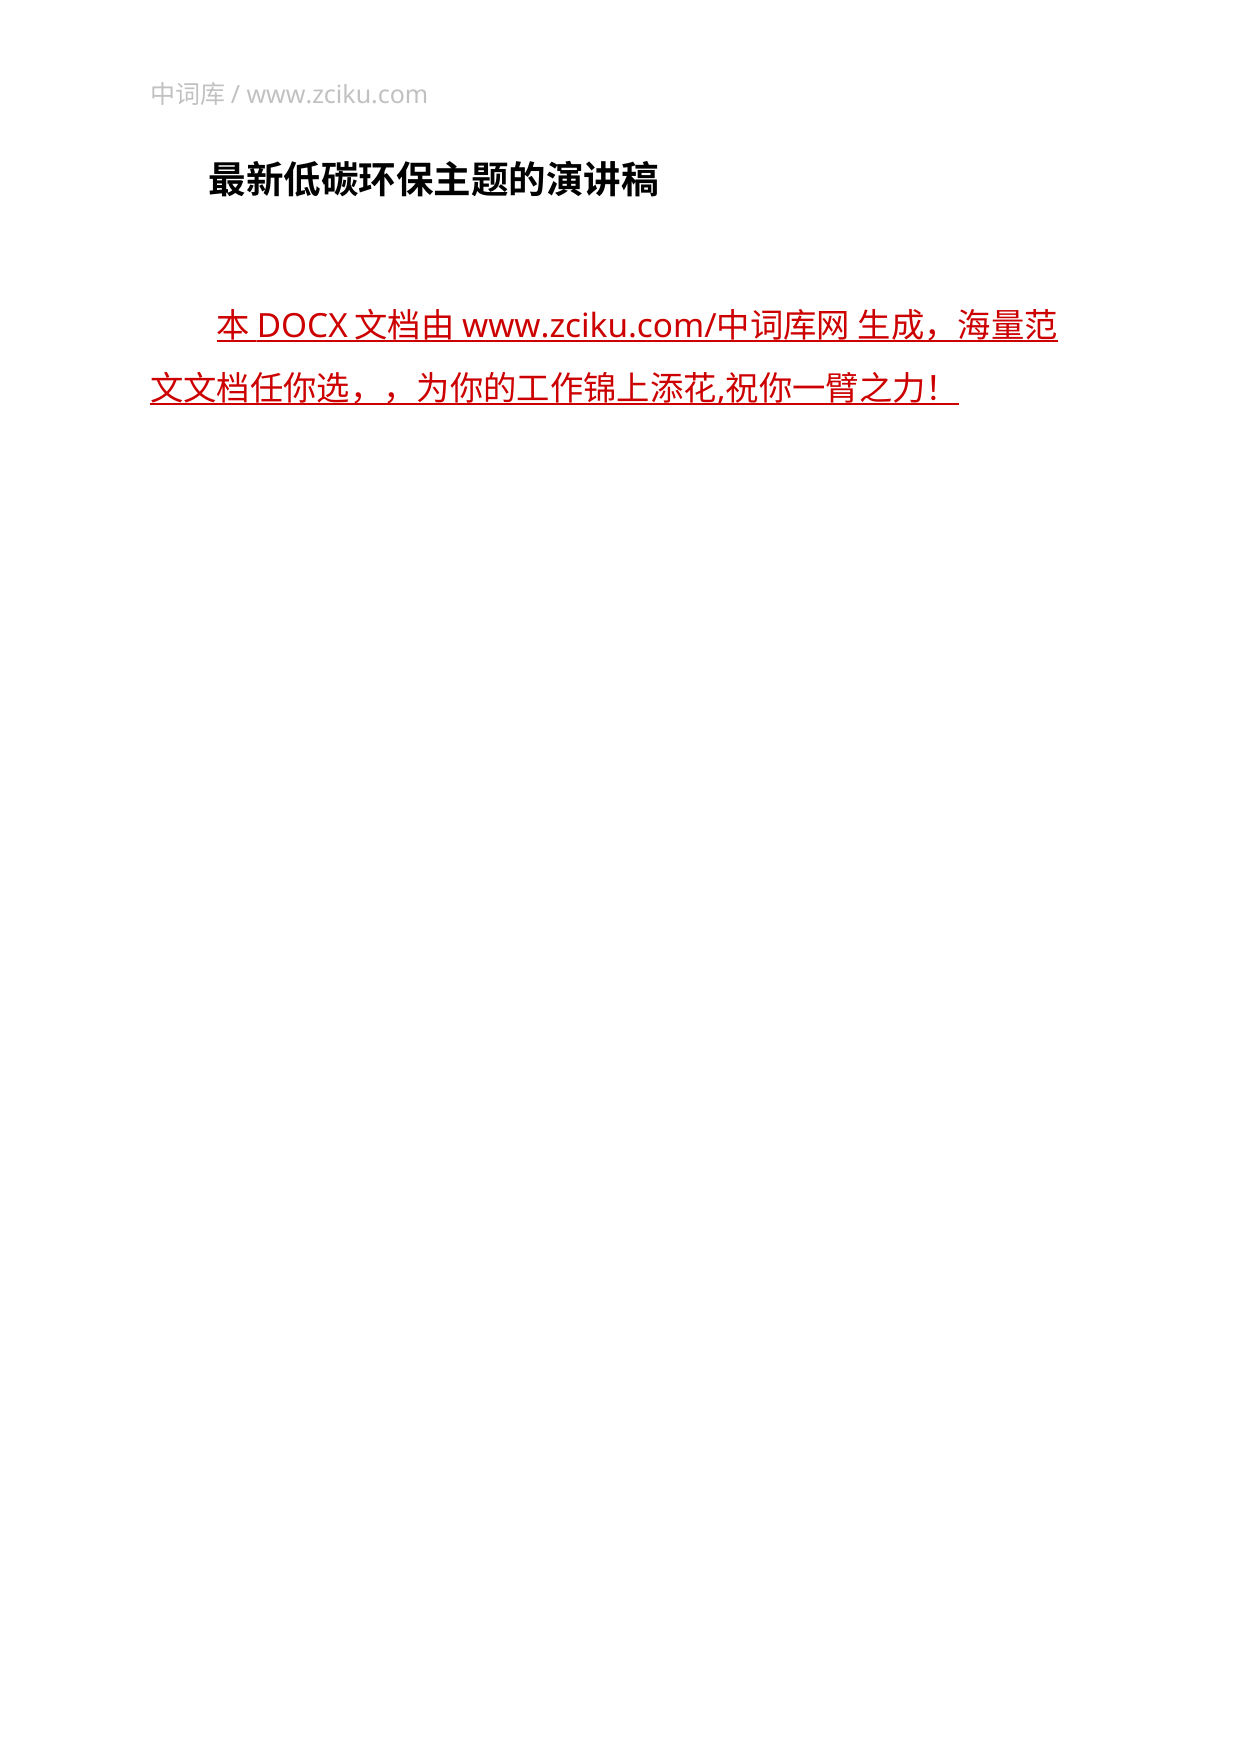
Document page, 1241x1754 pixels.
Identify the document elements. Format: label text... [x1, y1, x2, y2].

text 本DOCX文档由 www.zciku.com/中词库网 生成，海量范文文档任你选，，为你的工作锦上添花,祝你一臂之力！ [150, 299, 1090, 410]
text 最新低碳环保主题的演讲稿 [150, 150, 1090, 204]
